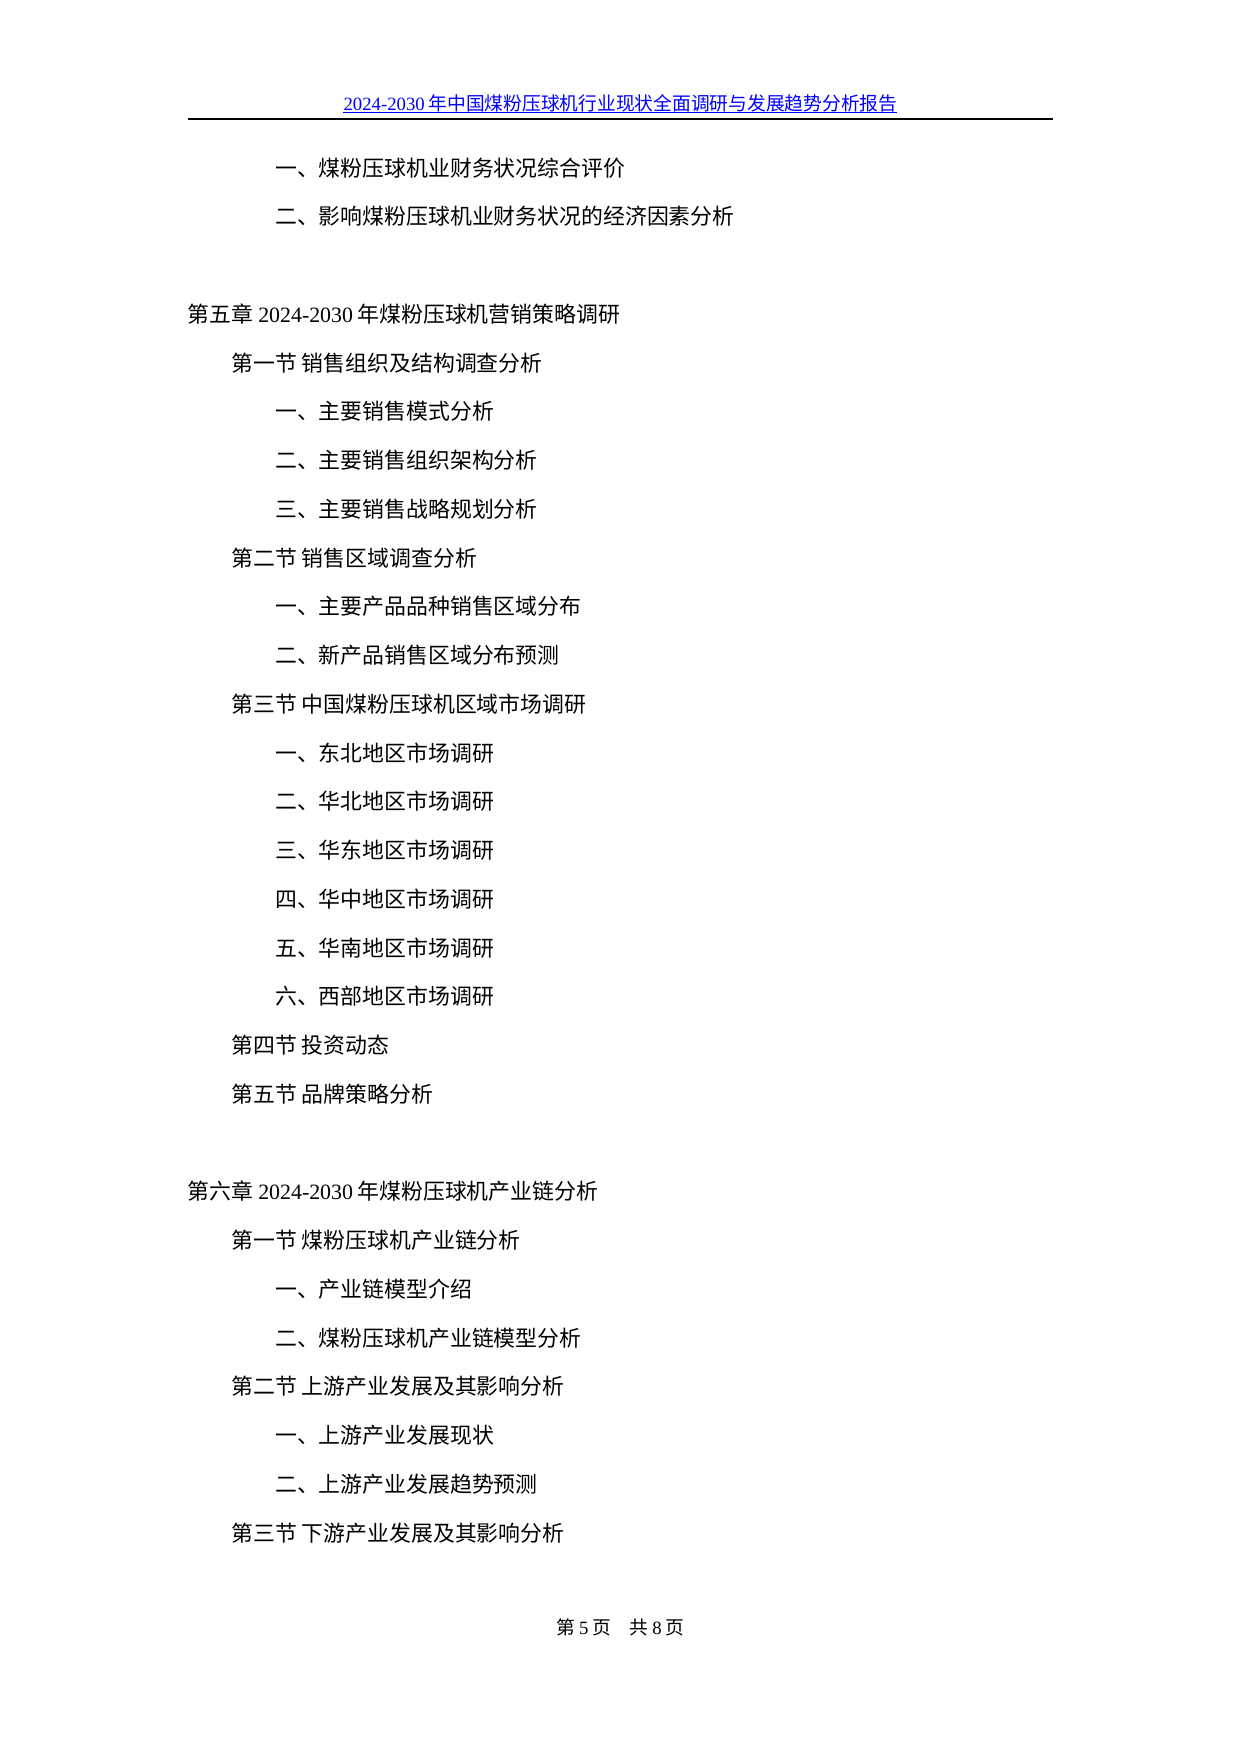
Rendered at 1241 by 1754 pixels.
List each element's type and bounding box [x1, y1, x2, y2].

text [187, 150, 1053, 1548]
